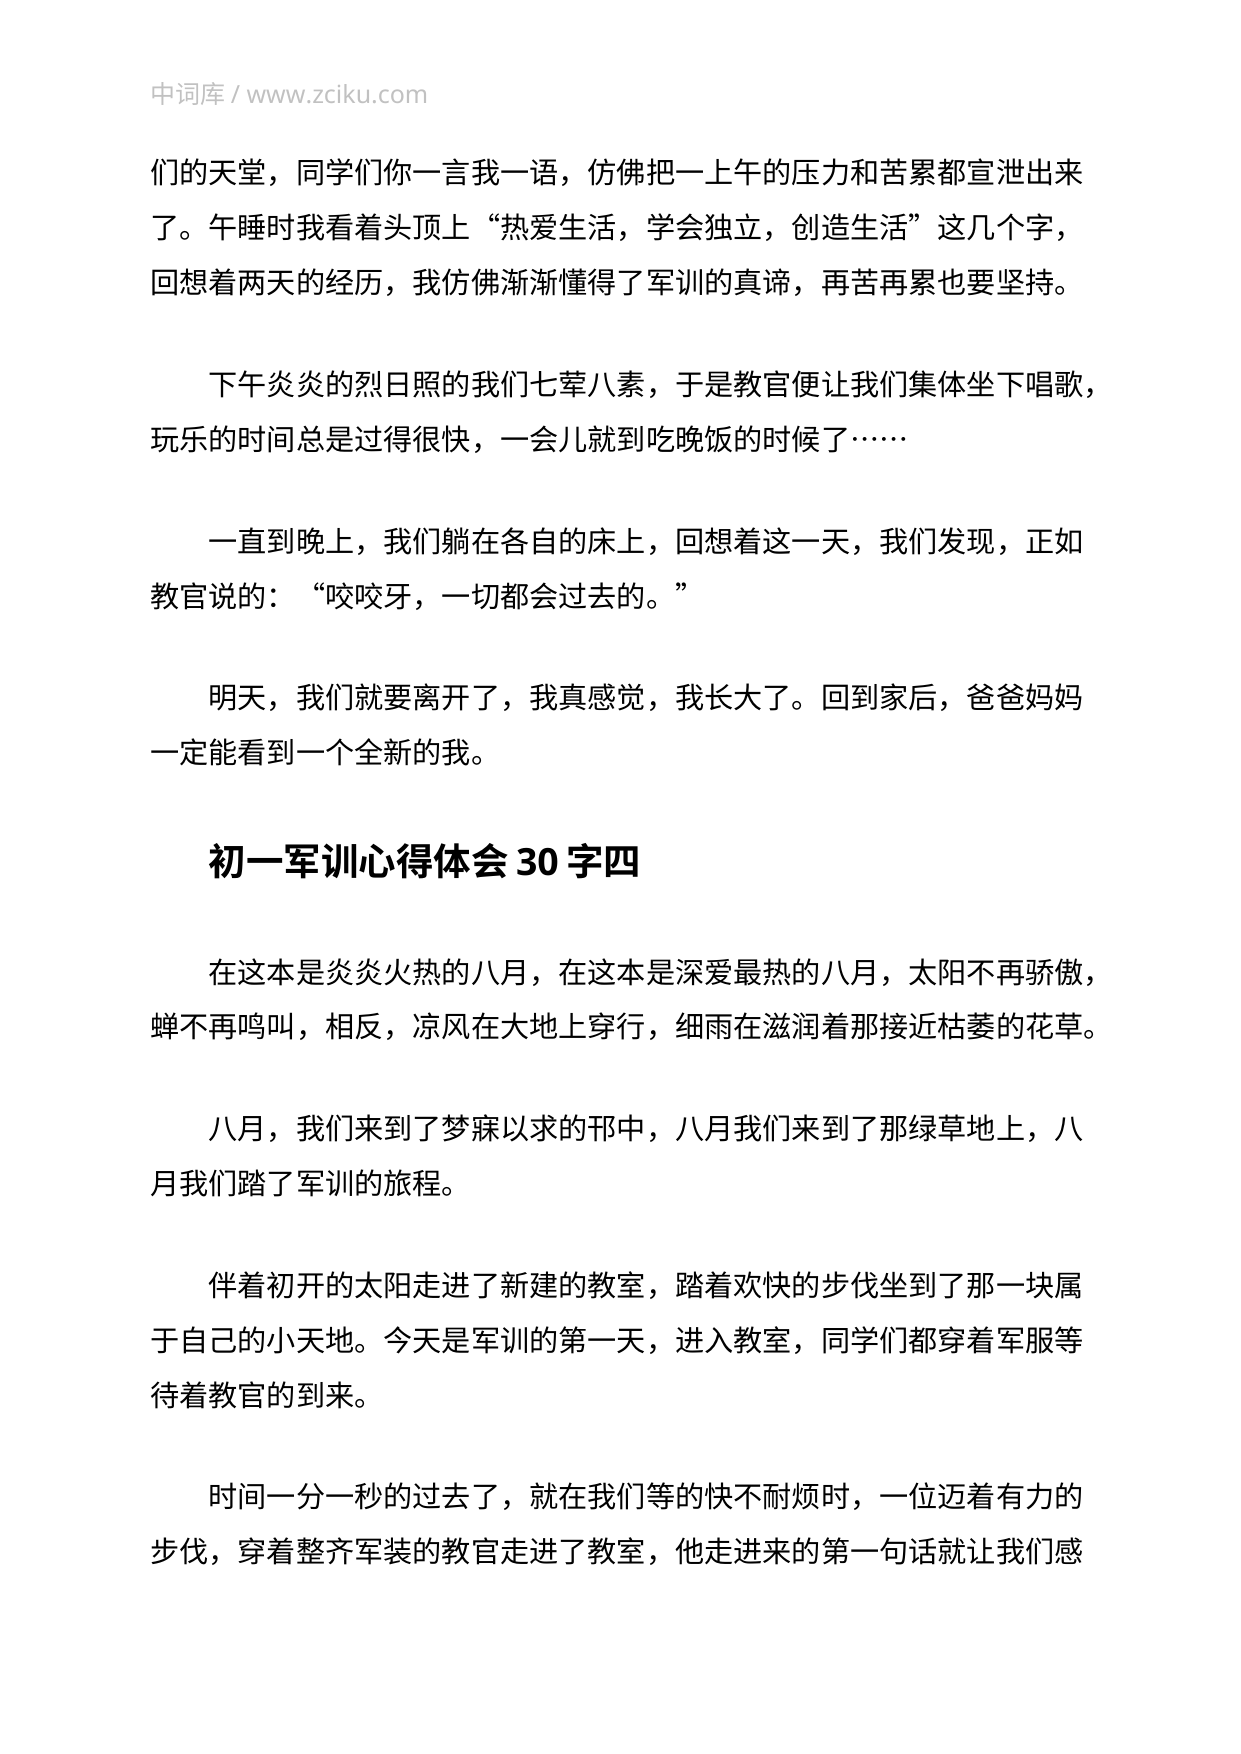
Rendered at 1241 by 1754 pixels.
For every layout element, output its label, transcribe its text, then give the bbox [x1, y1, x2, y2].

text 在这本是炎炎火热的八月，在这本是深爱最热的八月，太阳不再骄傲，蝉不再鸣叫，相反，凉风在大地上穿行，细雨在滋润着那接近枯萎的花草。 [150, 949, 1090, 1046]
text 初一军训心得体会30字四 [150, 832, 1090, 886]
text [150, 150, 1090, 302]
text 八月，我们来到了梦寐以求的邗中，八月我们来到了那绿草地上，八月我们踏了军训的旅程。 [150, 1106, 1090, 1203]
text 明天，我们就要离开了，我真感觉，我长大了。回到家后，爸爸妈妈一定能看到一个全新的我。 [150, 675, 1090, 772]
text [150, 1474, 1090, 1571]
text 伴着初开的太阳走进了新建的教室，踏着欢快的步伐坐到了那一块属于自己的小天地。今天是军训的第一天，进入教室，同学们都穿着军服等待着教官的到来。 [150, 1262, 1090, 1414]
text 一直到晚上，我们躺在各自的床上，回想着这一天，我们发现，正如教官说的：“咬咬牙，一切都会过去的。” [150, 518, 1090, 615]
text 下午炎炎的烈日照的我们七荤八素，于是教官便让我们集体坐下唱歌，玩乐的时间总是过得很快，一会儿就到吃晚饭的时候了…… [150, 362, 1090, 459]
